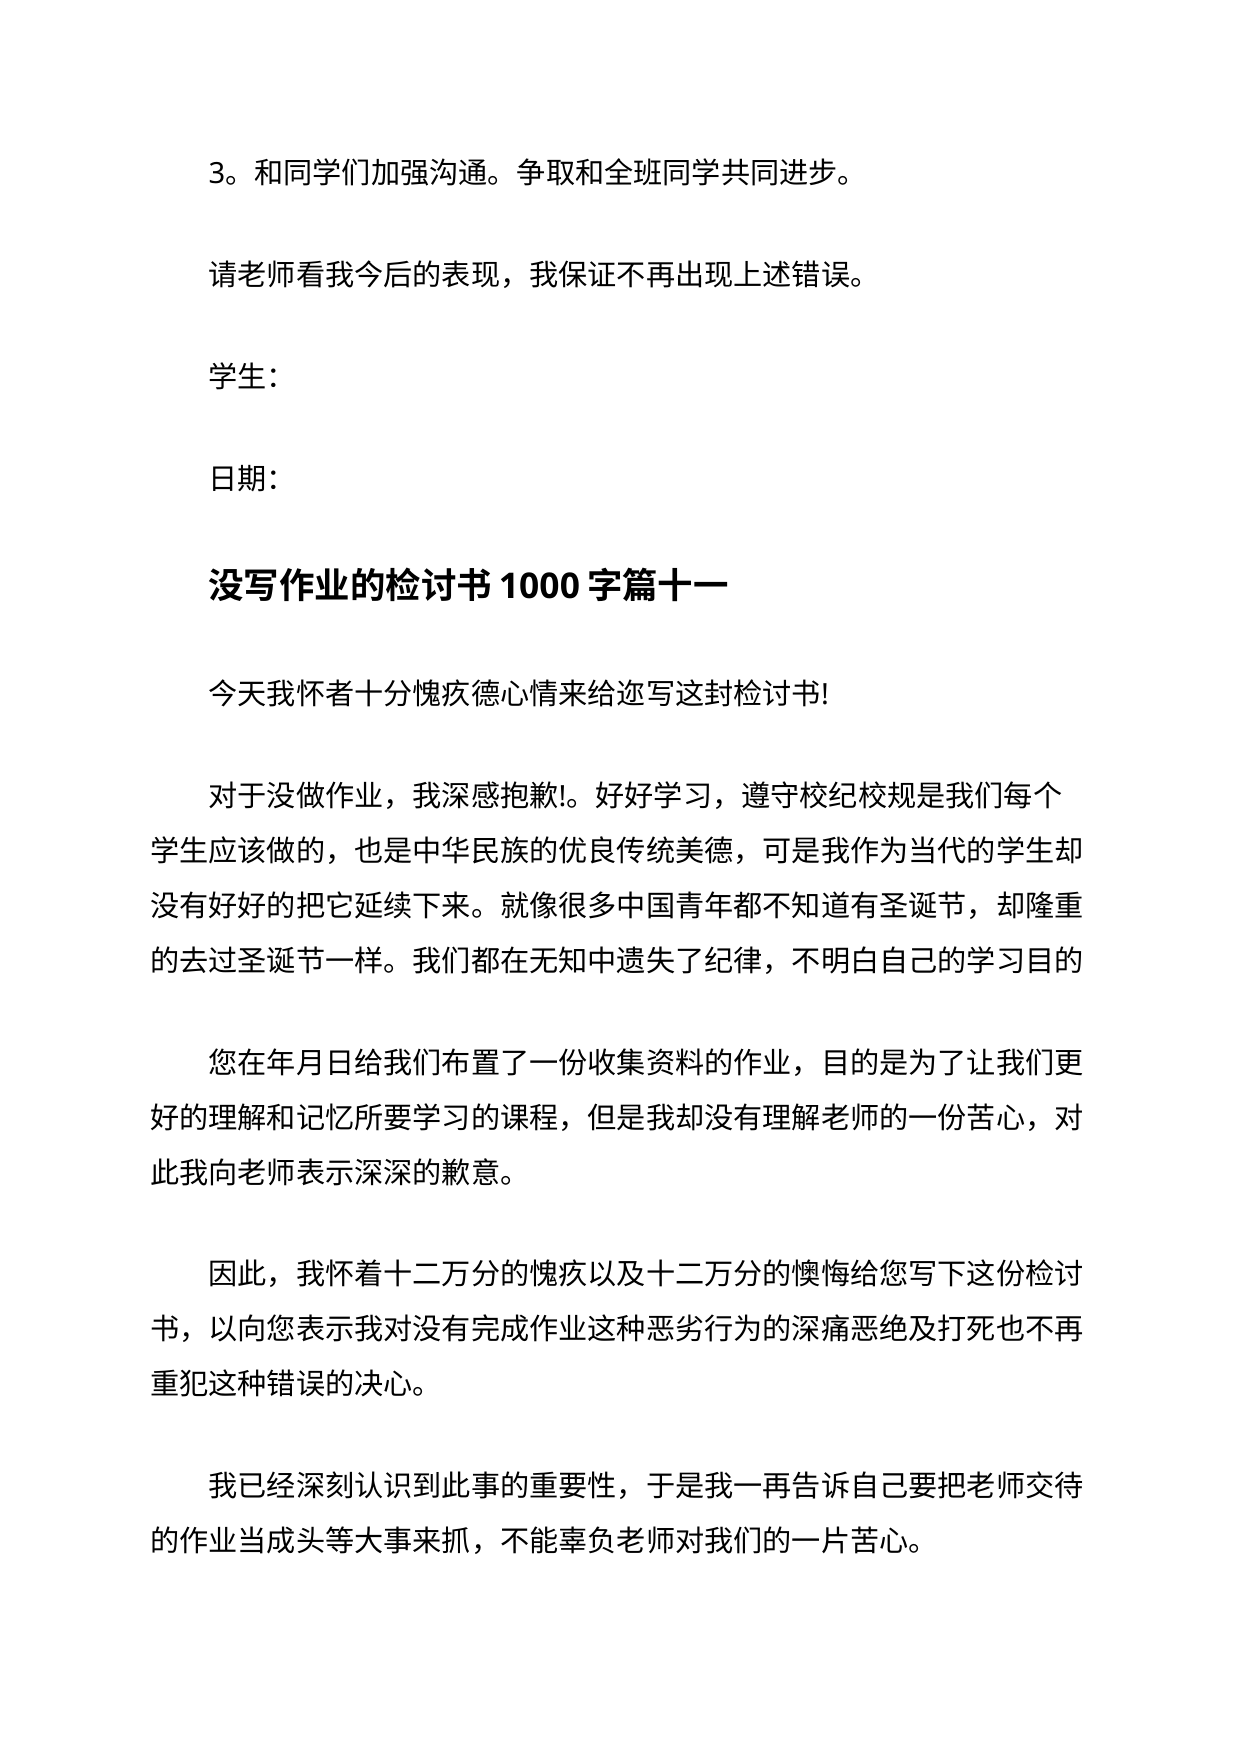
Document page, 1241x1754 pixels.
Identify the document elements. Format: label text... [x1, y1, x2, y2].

text 我已经深刻认识到此事的重要性，于是我一再告诉自己要把老师交待的作业当成头等大事来抓，不能辜负老师对我们的一片苦心。 [150, 1462, 1090, 1560]
text 请老师看我今后的表现，我保证不再出现上述错误。 [150, 252, 1090, 294]
text 没写作业的检讨书1000字篇十一 [150, 557, 1090, 609]
text 因此，我怀着十二万分的愧疚以及十二万分的懊悔给您写下这份检讨书，以向您表示我对没有完成作业这种恶劣行为的深痛恶绝及打死也不再重犯这种错误的决心。 [150, 1251, 1090, 1403]
text 对于没做作业，我深感抱歉!。好好学习，遵守校纪校规是我们每个学生应该做的，也是中华民族的优良传统美德，可是我作为当代的学生却没有好好的把它延续下来。就像很多中国青年都不知道有圣诞节，却隆重的去过圣诞节一样。我们都在无知中遗失了纪律，不明白自己的学习目的 [150, 773, 1090, 980]
text 今天我怀者十分愧疚德心情来给迩写这封检讨书! [150, 671, 1090, 713]
text 日期： [150, 456, 1090, 498]
text 3。和同学们加强沟通。争取和全班同学共同进步。 [150, 150, 1090, 192]
text 学生： [150, 354, 1090, 396]
text 您在年月日给我们布置了一份收集资料的作业，目的是为了让我们更好的理解和记忆所要学习的课程，但是我却没有理解老师的一份苦心，对此我向老师表示深深的歉意。 [150, 1039, 1090, 1191]
